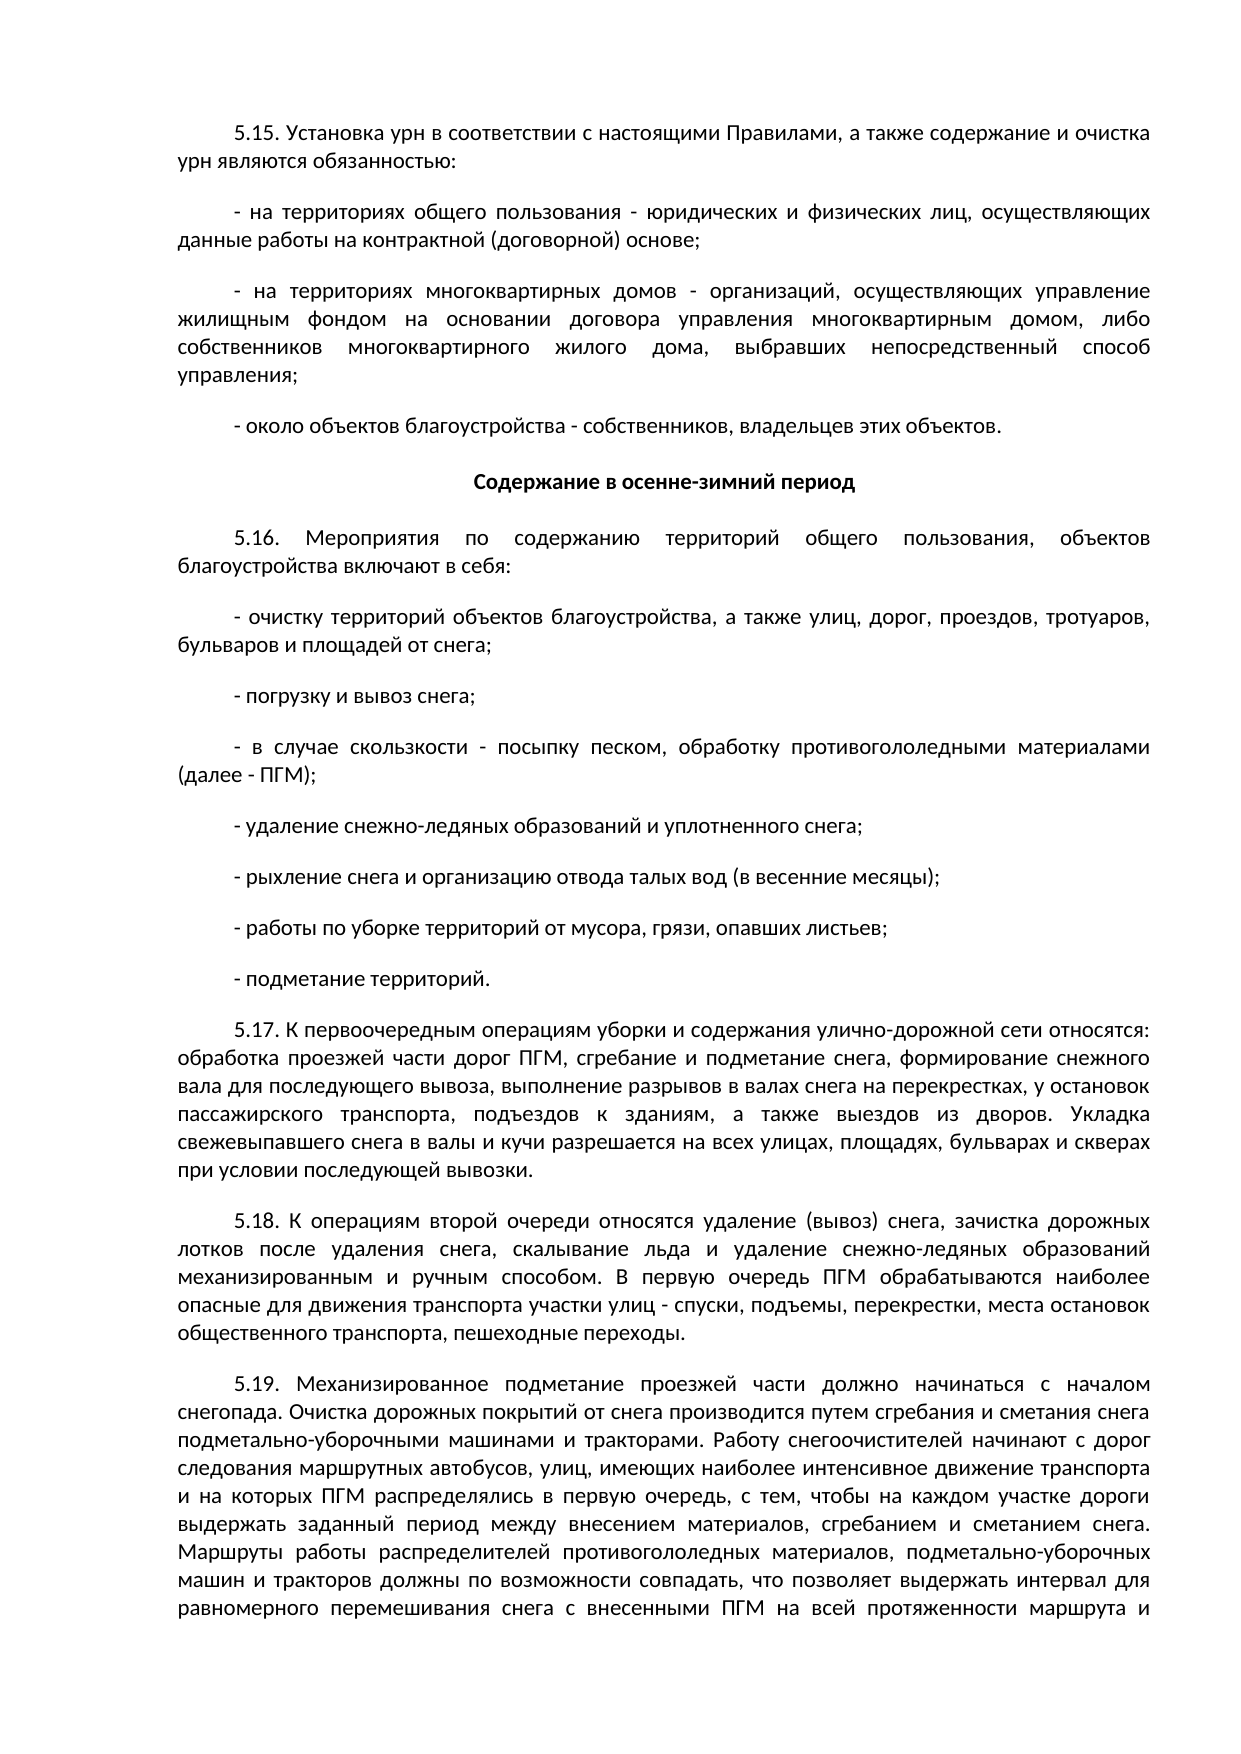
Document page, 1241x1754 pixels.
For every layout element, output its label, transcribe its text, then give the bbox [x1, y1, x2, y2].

text - на территориях общего пользования - юридических и физических лиц, осуществляющих данные работы на контрактной (договорной) основе; [177, 197, 1152, 253]
text - в случае скользкости - посыпку песком, обработку противогололедными материалами (далее - ПГМ); [177, 732, 1152, 788]
text 5.15. Установка урн в соответствии с настоящими Правилами, а также содержание и очистка урн являются обязанностью: [177, 118, 1152, 174]
text - работы по уборке территорий от мусора, грязи, опавших листьев; [177, 913, 1152, 941]
text 5.17. К первоочередным операциям уборки и содержания улично-дорожной сети относятся: обработка проезжей части дорог ПГМ, сгребание и подметание снега, формирование снежного вала для последующего вывоза, выполнение разрывов в валах снега на перекрестках, у остановок пассажирского транспорта, подъездов к зданиям, а также выездов из дворов. Укладка свежевыпавшего снега в валы и кучи разрешается на всех улицах, площадях, бульварах и скверах при условии последующей вывозки. [177, 1015, 1152, 1183]
text - около объектов благоустройства - собственников, владельцев этих объектов. [177, 411, 1152, 439]
text 5.16. Мероприятия по содержанию территорий общего пользования, объектов благоустройства включают в себя: [177, 523, 1152, 579]
text - погрузку и вывоз снега; [177, 681, 1152, 709]
title Содержание в осенне-зимний период [177, 467, 1152, 495]
text - удаление снежно-ледяных образований и уплотненного снега; [177, 811, 1152, 839]
text - на территориях многоквартирных домов - организаций, осуществляющих управление жилищным фондом на основании договора управления многоквартирным домом, либо собственников многоквартирного жилого дома, выбравших непосредственный способ управления; [177, 276, 1152, 388]
text - подметание территорий. [177, 964, 1152, 992]
text 5.18. К операциям второй очереди относятся удаление (вывоз) снега, зачистка дорожных лотков после удаления снега, скалывание льда и удаление снежно-ледяных образований механизированным и ручным способом. В первую очередь ПГМ обрабатываются наиболее опасные для движения транспорта участки улиц - спуски, подъемы, перекрестки, места остановок общественного транспорта, пешеходные переходы. [177, 1206, 1152, 1346]
text - очистку территорий объектов благоустройства, а также улиц, дорог, проездов, тротуаров, бульваров и площадей от снега; [177, 602, 1152, 658]
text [177, 1369, 1152, 1621]
text - рыхление снега и организацию отвода талых вод (в весенние месяцы); [177, 862, 1152, 890]
